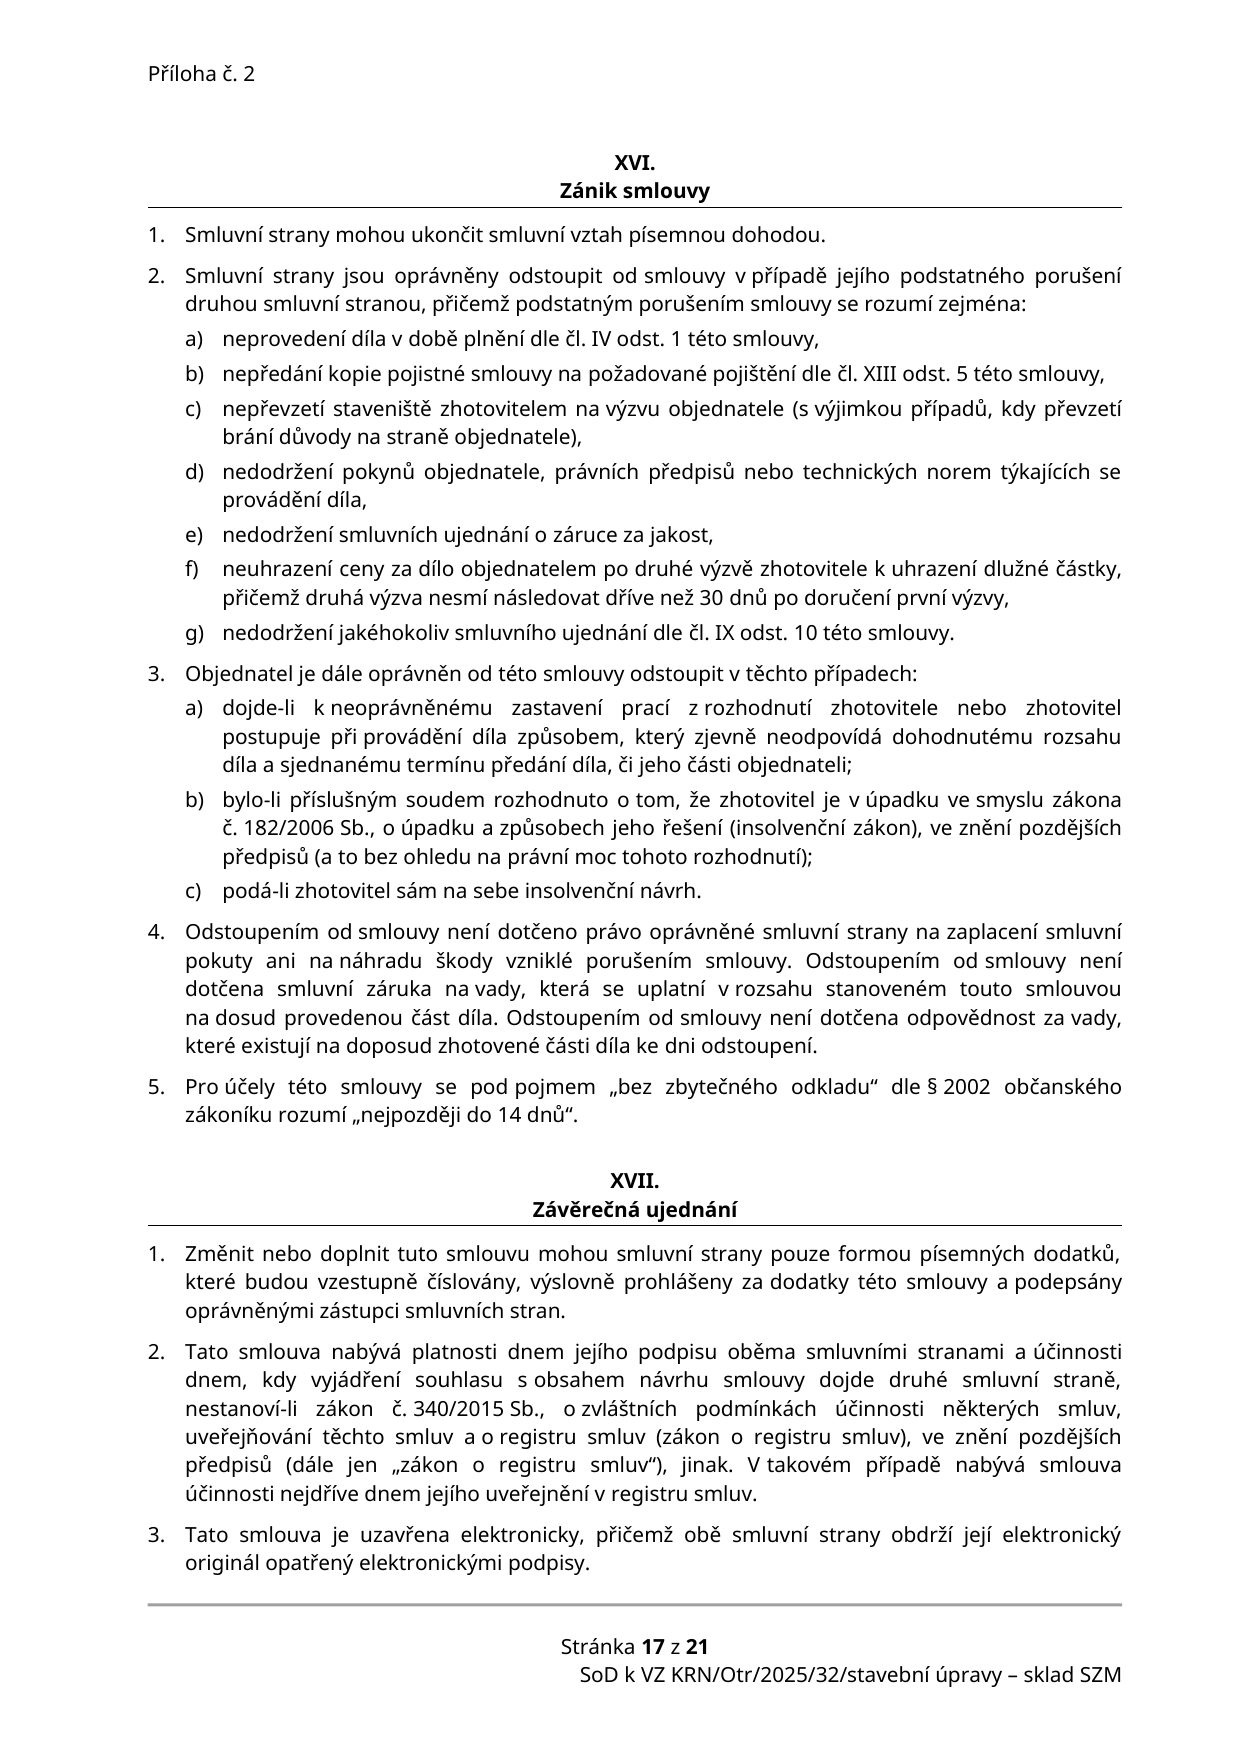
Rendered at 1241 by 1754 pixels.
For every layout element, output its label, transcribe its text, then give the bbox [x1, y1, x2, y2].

list Pro účely této smlouvy se pod pojmem „bez zbytečného odkladu“ dle § 2002 občanského zákoníku rozumí „nejpozději do 14 dnů“. [148, 1072, 1122, 1129]
list Smluvní strany jsou oprávněny odstoupit od smlouvy v případě jejího podstatného porušení druhou smluvní stranou, přičemž podstatným porušením smlouvy se rozumí zejména: [148, 261, 1122, 318]
list neprovedení díla v době plnění dle čl. IV odst. 1 této smlouvy, [185, 324, 1122, 353]
list nedodržení smluvních ujednání o záruce za jakost, [185, 520, 1122, 548]
list Objednatel je dále oprávněn od této smlouvy odstoupit v těchto případech: [148, 659, 1122, 687]
list nepřevzetí staveniště zhotovitelem na výzvu objednatele (s výjimkou případů, kdy převzetí brání důvody na straně objednatele), [185, 394, 1122, 451]
list Odstoupením od smlouvy není dotčeno právo oprávněné smluvní strany na zaplacení smluvní pokuty ani na náhradu škody vzniklé porušením smlouvy. Odstoupením od smlouvy není dotčena smluvní záruka na vady, která se uplatní v rozsahu stanoveném touto smlouvou na dosud provedenou část díla. Odstoupením od smlouvy není dotčena odpovědnost za vady, které existují na doposud zhotovené části díla ke dni odstoupení. [148, 917, 1122, 1059]
list nedodržení jakéhokoliv smluvního ujednání dle čl. IX odst. 10 této smlouvy. [185, 618, 1122, 646]
list Tato smlouva je uzavřena elektronicky, přičemž obě smluvní strany obdrží její elektronický originál opatřený elektronickými podpisy. [148, 1520, 1122, 1577]
text XVI. Zánik smlouvy [148, 148, 1122, 207]
list nepředání kopie pojistné smlouvy na požadované pojištění dle čl. XIII odst. 5 této smlouvy, [185, 359, 1122, 387]
list Smluvní strany mohou ukončit smluvní vztah písemnou dohodou. [148, 220, 1122, 249]
list neuhrazení ceny za dílo objednatelem po druhé výzvě zhotovitele k uhrazení dlužné částky, přičemž druhá výzva nesmí následovat dříve než 30 dnů po doručení první výzvy, [185, 554, 1122, 611]
list nedodržení pokynů objednatele, právních předpisů nebo technických norem týkajících se provádění díla, [185, 457, 1122, 514]
list podá-li zhotovitel sám na sebe insolvenční návrh. [185, 876, 1122, 905]
list Změnit nebo doplnit tuto smlouvu mohou smluvní strany pouze formou písemných dodatků, které budou vzestupně číslovány, výslovně prohlášeny za dodatky této smlouvy a podepsány oprávněnými zástupci smluvních stran. [148, 1239, 1122, 1324]
list bylo-li příslušným soudem rozhodnuto o tom, že zhotovitel je v úpadku ve smyslu zákona č. 182/2006 Sb., o úpadku a způsobech jeho řešení (insolvenční zákon), ve znění pozdějších předpisů (a to bez ohledu na právní moc tohoto rozhodnutí); [185, 785, 1122, 870]
text XVII. Závěrečná ujednání [148, 1166, 1122, 1225]
list dojde-li k neoprávněnému zastavení prací z rozhodnutí zhotovitele nebo zhotovitel postupuje při provádění díla způsobem, který zjevně neodpovídá dohodnutému rozsahu díla a sjednanému termínu předání díla, či jeho části objednateli; [185, 693, 1122, 779]
list Tato smlouva nabývá platnosti dnem jejího podpisu oběma smluvními stranami a účinnosti dnem, kdy vyjádření souhlasu s obsahem návrhu smlouvy dojde druhé smluvní straně, nestanoví-li zákon č. 340/2015 Sb., o zvláštních podmínkách účinnosti některých smluv, uveřejňování těchto smluv a o registru smluv (zákon o registru smluv), ve znění pozdějších předpisů (dále jen „zákon o registru smluv“), jinak. V takovém případě nabývá smlouva účinnosti nejdříve dnem jejího uveřejnění v registru smluv. [148, 1337, 1122, 1507]
